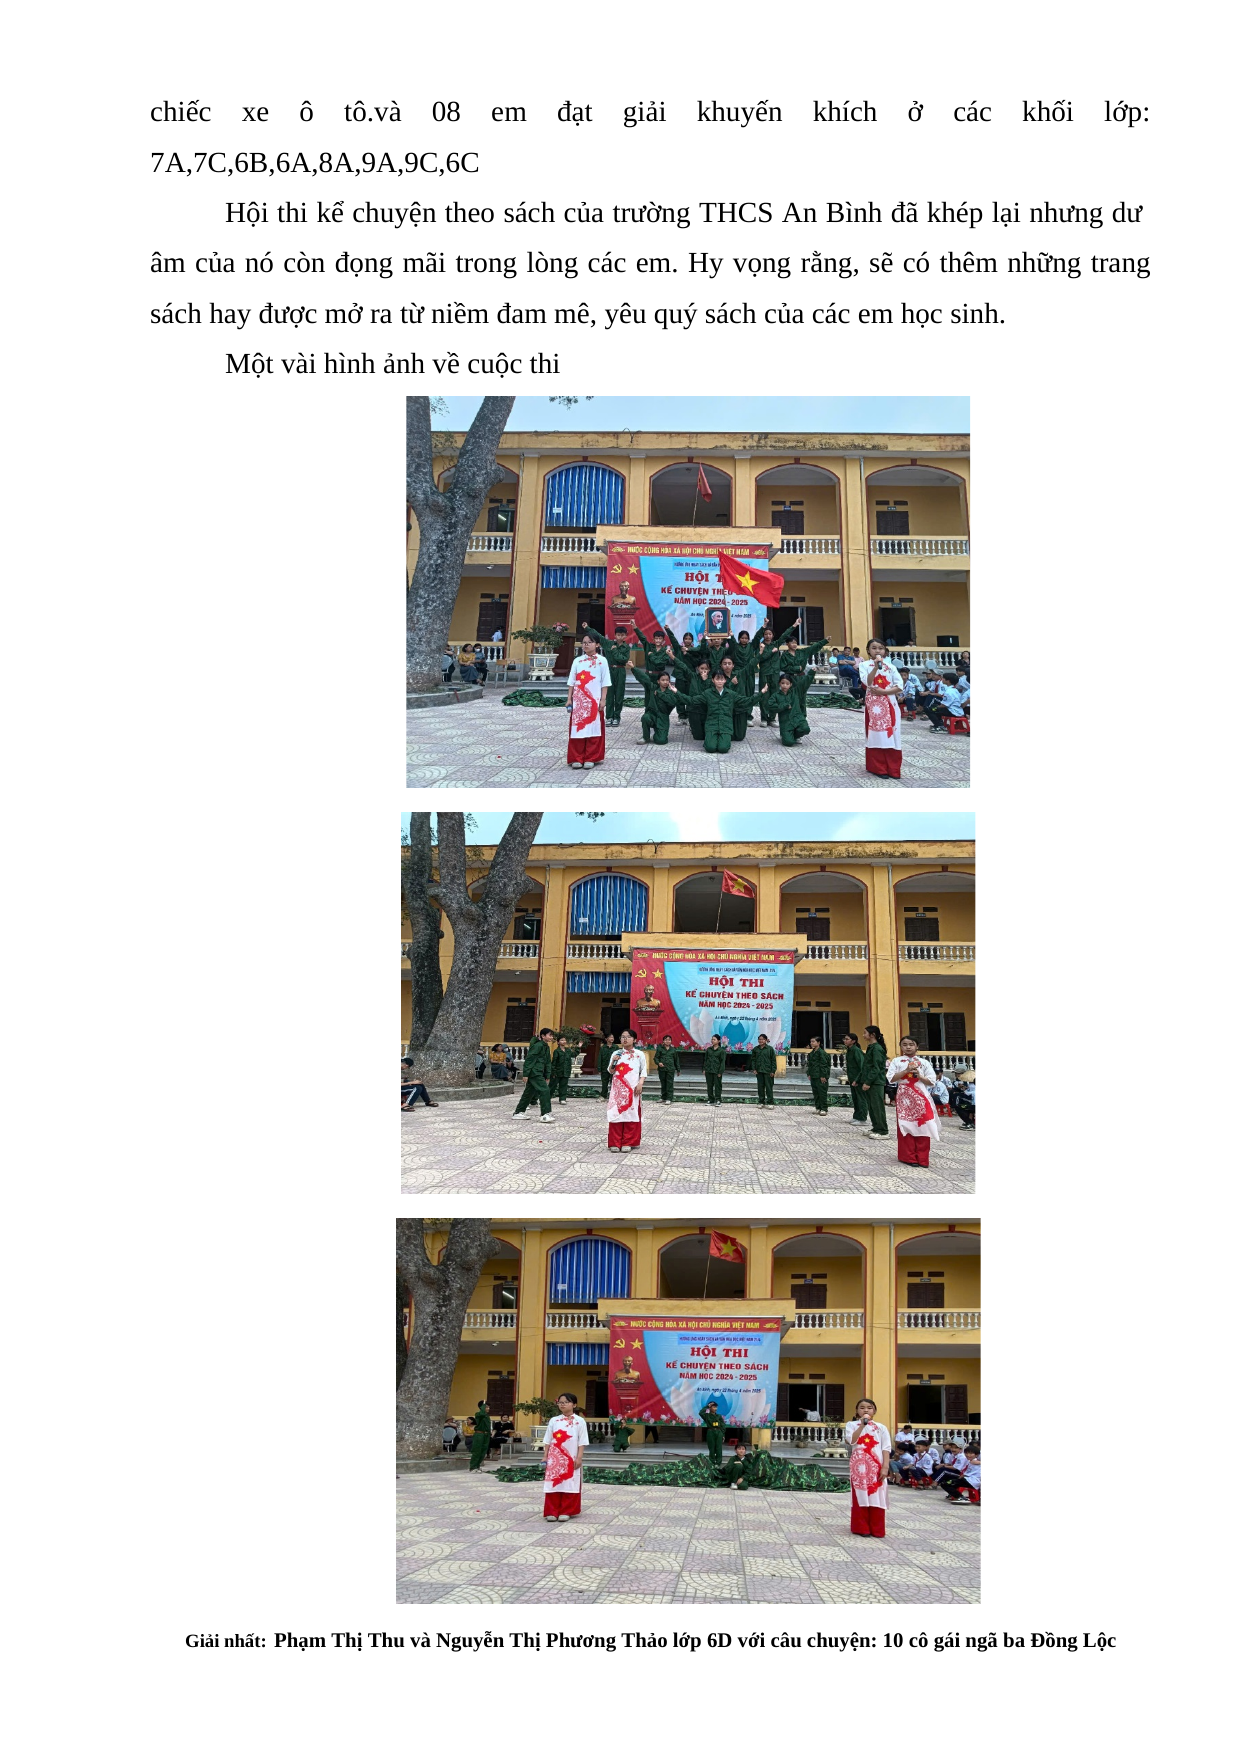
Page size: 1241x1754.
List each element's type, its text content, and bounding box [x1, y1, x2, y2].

text Hội thi kể chuyện theo sách của trường THCS An Bình đã khép lại nhưng dư âm của nó còn đọng mãi trong lòng các em. Hy vọng rằng, sẽ có thêm những trang sách hay được mở ra từ niềm đam mê, yêu quý sách của các em học sinh. [150, 195, 1152, 329]
picture [401, 812, 976, 1194]
picture [406, 396, 971, 788]
picture [396, 1218, 981, 1604]
text Giải nhất: Phạm Thị Thu và Nguyễn Thị Phương Thảo lớp 6D với câu chuyện: 10 cô gái ngã ba Đồng Lộc [150, 1628, 1152, 1652]
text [150, 94, 1152, 178]
text Một vài hình ảnh về cuộc thi [150, 346, 1152, 379]
